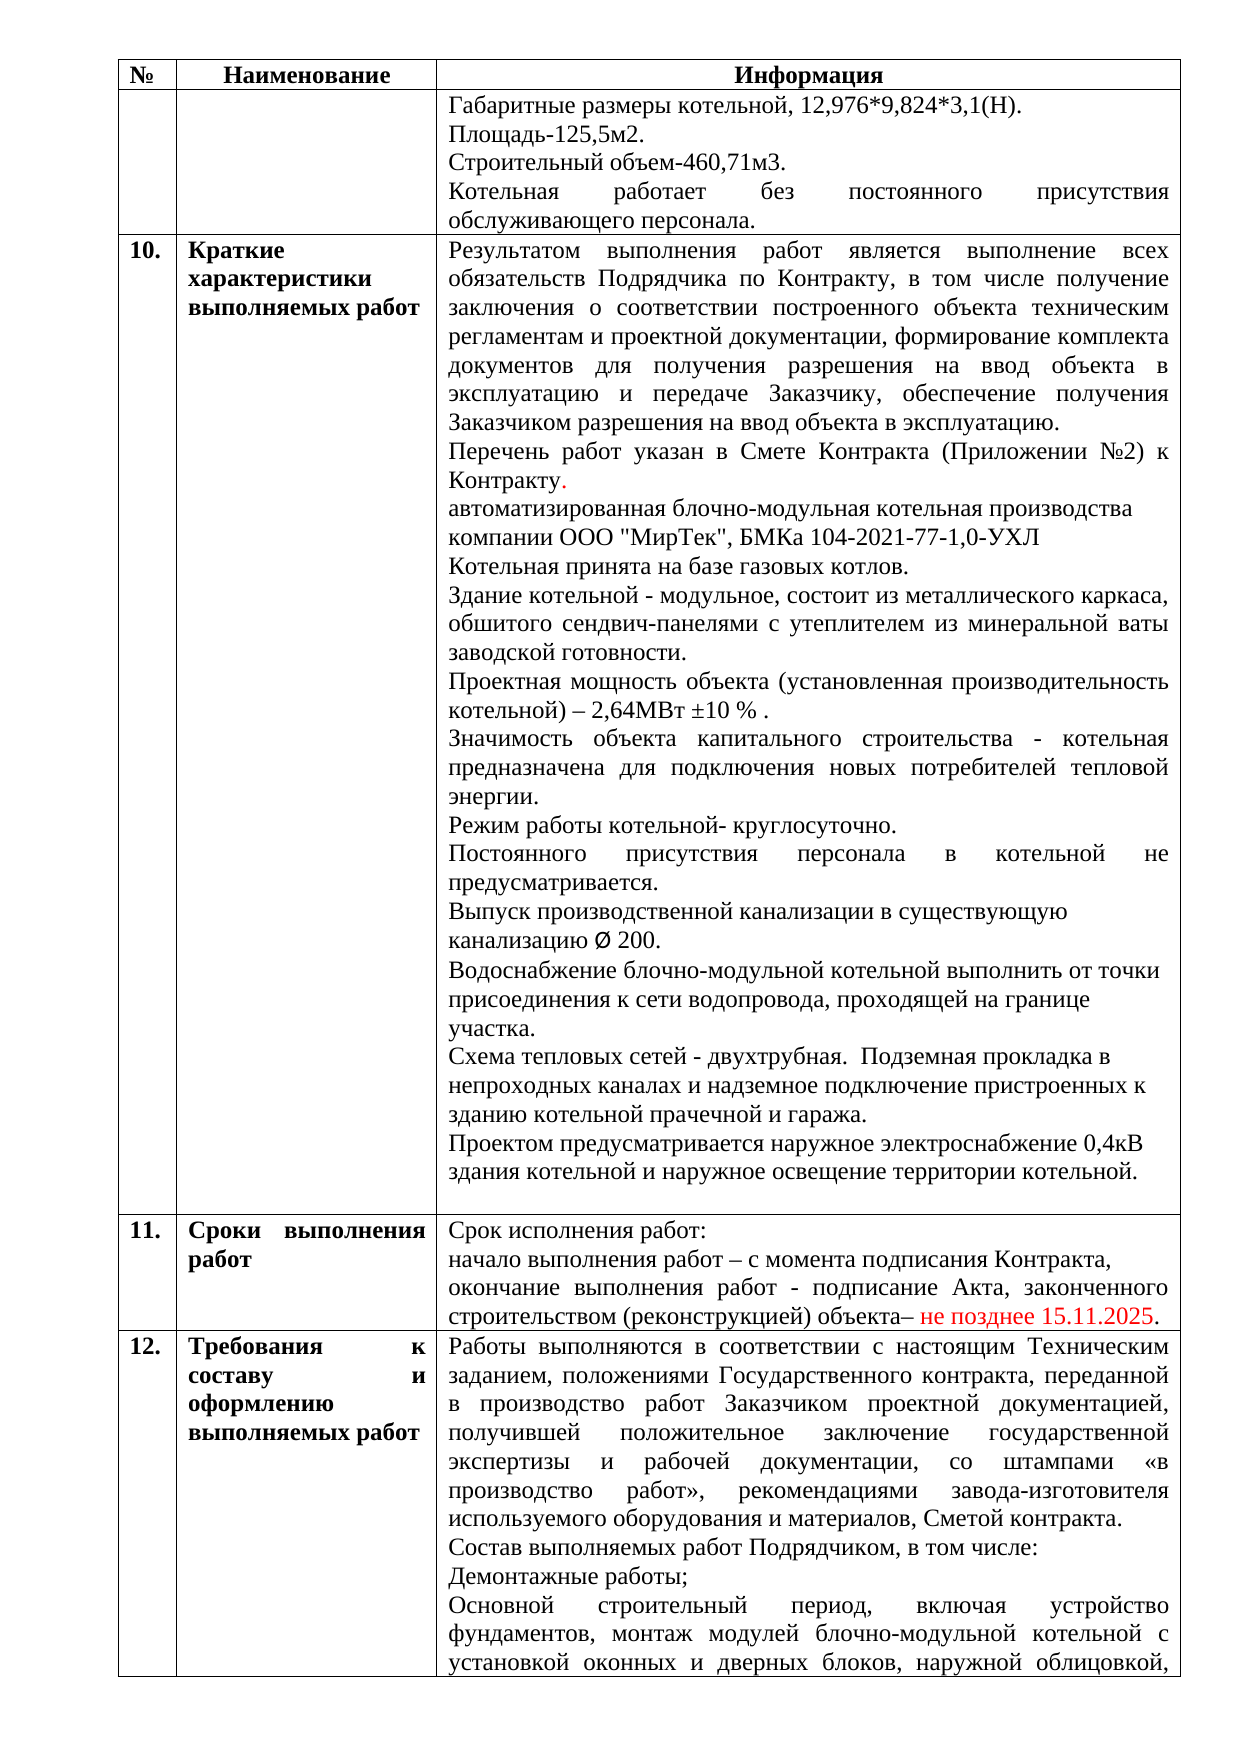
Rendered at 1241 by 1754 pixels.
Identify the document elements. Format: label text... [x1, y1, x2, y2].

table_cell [437, 90, 1180, 234]
table_header № [119, 60, 176, 89]
table_cell Краткие характеристики выполняемых работ [177, 235, 436, 1214]
table_cell 12. [119, 1331, 176, 1676]
table_cell 11. [119, 1215, 176, 1330]
table_cell Сроки выполнения работ [177, 1215, 436, 1330]
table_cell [177, 1331, 436, 1676]
table_header Наименование [177, 60, 436, 89]
table_cell 10. [119, 235, 176, 1214]
table_cell Результатом выполнения работ является выполнение всех обязательств Подрядчика по Контракту, в том числе получение заключения о соответствии построенного объекта техническим регламентам и проектной документации, формирование комплекта документов для получения разрешения на ввод объекта в эксплуатацию и передаче Заказчику, обеспечение получения Заказчиком разрешения на ввод объекта в эксплуатацию. Перечень работ указан в Смете Контракта (Приложении №2) к Контракту. автоматизированная блочно-модульная котельная производства компании ООО "МирТек", БМКа 104-2021-77-1,0-УХЛ Котельная принята на базе газовых котлов. Здание котельной - модульное, состоит из металлического каркаса, обшитого сендвич-панелями с утеплителем из минеральной ваты заводской готовности. Проектная мощность объекта (установленная производительность котельной) – 2,64МВт ±10 % . Значимость объекта капитального строительства - котельная предназначена для подключения новых потребителей тепловой энергии. Режим работы котельной- круглосуточно. Постоянного присутствия персонала в котельной не предусматривается. Выпуск производственной канализации в существующую канализацию Ø 200. Водоснабжение блочно-модульной котельной выполнить от точки присоединения к сети водопровода, проходящей на границе участка. Схема тепловых сетей - двухтрубная. Подземная прокладка в непроходных каналах и надземное подключение пристроенных к зданию котельной прачечной и гаража. Проектом предусматривается наружное электроснабжение 0,4кВ здания котельной и наружное освещение территории котельной. [437, 235, 1180, 1214]
table_cell 9. [119, 90, 176, 234]
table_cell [437, 1331, 1180, 1676]
table_cell Срок исполнения работ: начало выполнения работ – с момента подписания Контракта, окончание выполнения работ - подписание Акта, законченного строительством (реконструкцией) объекта– не позднее 15.11.2025. [437, 1215, 1180, 1330]
table_header Информация [437, 60, 1180, 89]
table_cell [177, 90, 436, 234]
